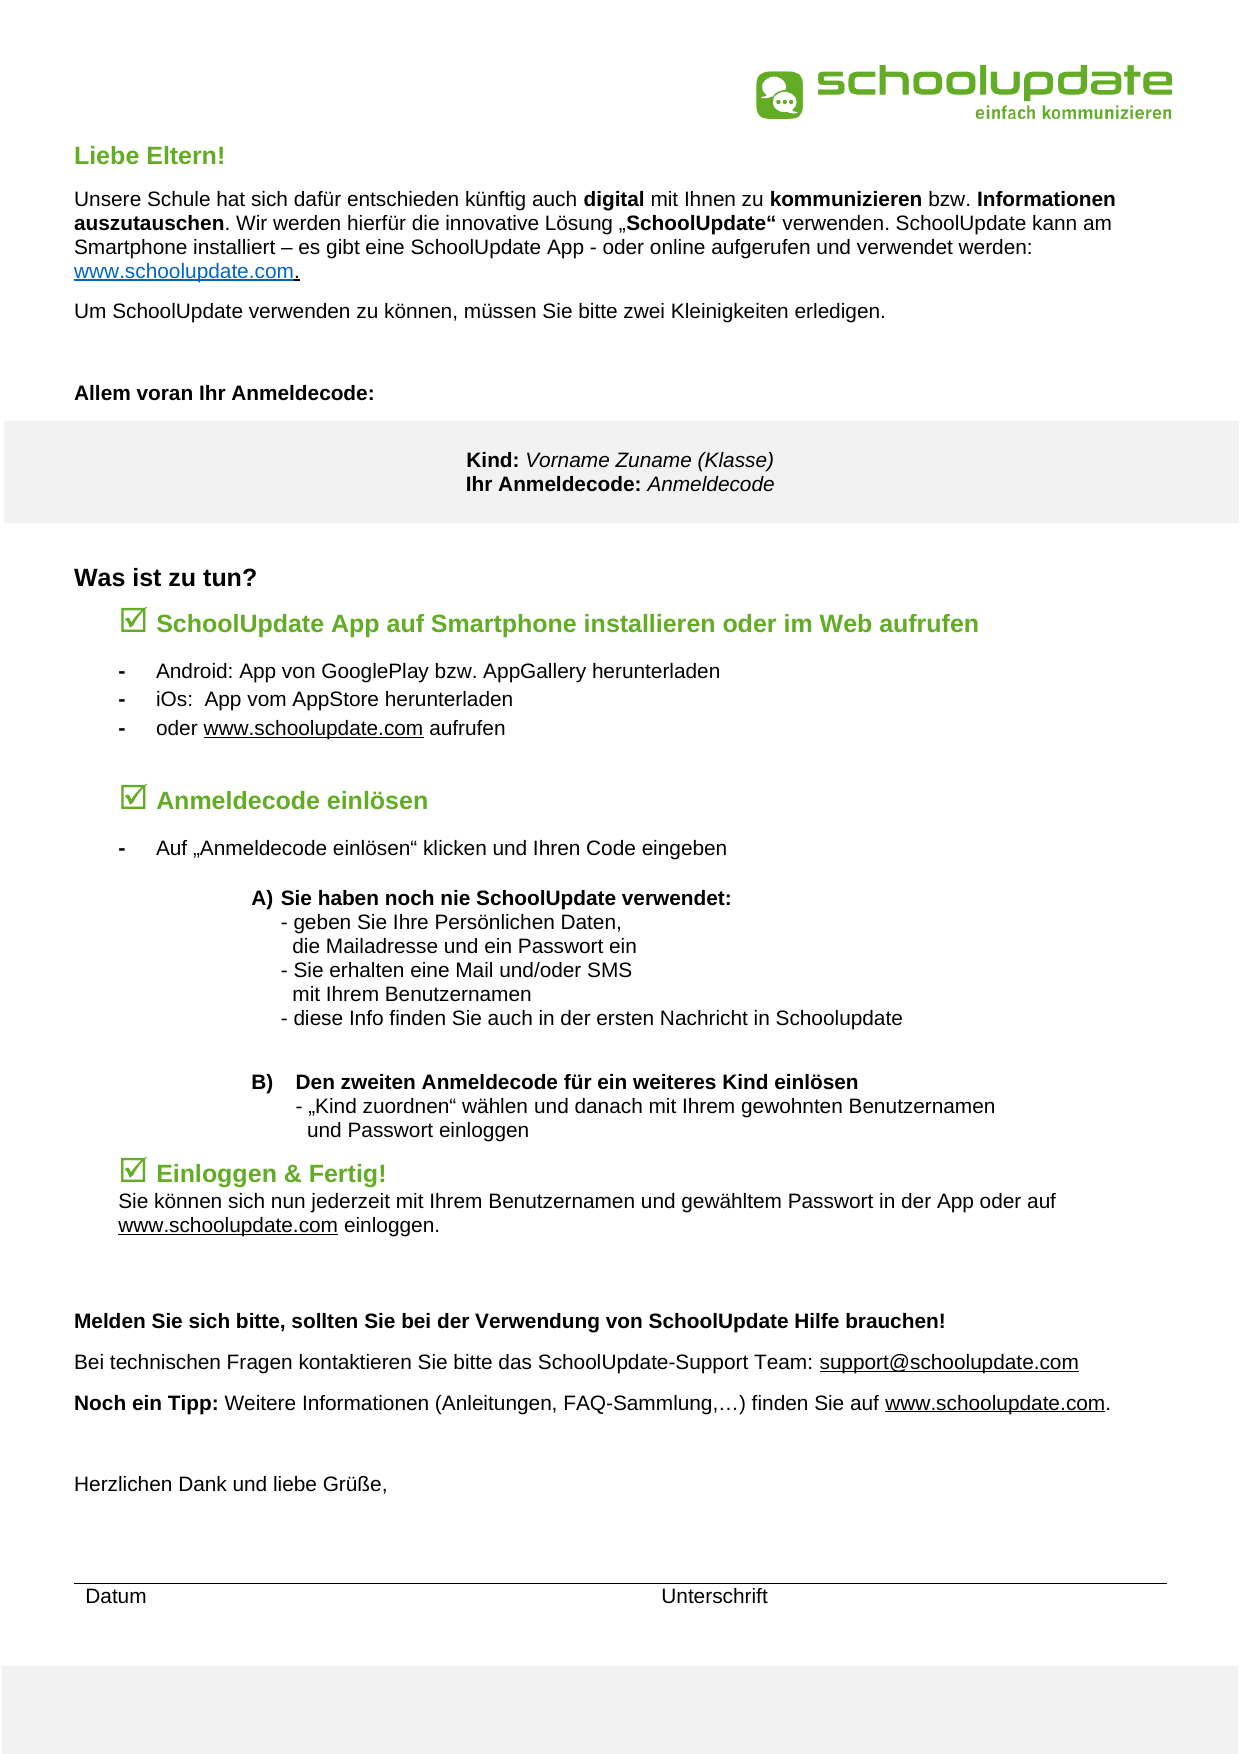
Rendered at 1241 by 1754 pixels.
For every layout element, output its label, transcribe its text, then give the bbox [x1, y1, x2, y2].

list oder www.schoolupdate.com aufrufen [118, 713, 1211, 769]
list Auf „Anmeldecode einlösen“ klicken und Ihren Code eingeben [118, 833, 1211, 862]
text Unsere Schule hat sich dafür entschieden künftig auch digital mit Ihnen zu kommunizieren bzw. Informationen auszutauschen. Wir werden hierfür die innovative Lösung „SchoolUpdate“ verwenden. SchoolUpdate kann am Smartphone installiert – es gibt eine SchoolUpdate App - oder online aufgerufen und verwendet werden: www.schoolupdate.com. [74, 187, 1211, 282]
text Bei technischen Fragen kontaktieren Sie bitte das SchoolUpdate-Support Team: support@schoolupdate.com [74, 1350, 1211, 1374]
text Allem voran Ihr Anmeldecode: [74, 380, 1211, 404]
list Sie haben noch nie SchoolUpdate verwendet: - geben Sie Ihre Persönlichen Daten, die Mailadresse und ein Passwort ein - Sie erhalten eine Mail und/oder SMS mit Ihrem Benutzernamen - diese Info finden Sie auch in der ersten Nachricht in Schoolupdate [251, 886, 1211, 1058]
text Noch ein Tipp: Weitere Informationen (Anleitungen, FAQ-Sammlung,…) finden Sie auf www.schoolupdate.com. [74, 1390, 1211, 1414]
text Liebe Eltern! [74, 141, 1137, 170]
text Herzlichen Dank und liebe Grüße, [74, 1472, 1211, 1496]
table_header Unterschrift [262, 1584, 1167, 1608]
text Um SchoolUpdate verwenden zu können, müssen Sie bitte zwei Kleinigkeiten erledigen. [74, 299, 1211, 323]
table_header Datum [74, 1584, 262, 1608]
text Was ist zu tun? [74, 563, 1211, 592]
list Den zweiten Anmeldecode für ein weiteres Kind einlösen - „Kind zuordnen“ wählen und danach mit Ihrem gewohnten Benutzernamen und Passwort einloggen [251, 1070, 1211, 1142]
text Anmeldecode einlösen [118, 786, 1211, 817]
text Einloggen & Fertig! Sie können sich nun jederzeit mit Ihrem Benutzernamen und gewähltem Passwort in der App oder auf www.schoolupdate.com einloggen. [118, 1159, 1211, 1237]
text SchoolUpdate App auf Smartphone installieren oder im Web aufrufen [118, 609, 1211, 639]
picture [756, 65, 1172, 119]
text Melden Sie sich bitte, sollten Sie bei der Verwendung von SchoolUpdate Hilfe brauchen! [74, 1309, 1211, 1333]
table_header Kind: Vorname Zuname (Klasse) Ihr Anmeldecode: Anmeldecode [4, 421, 1239, 523]
list iOs: App vom AppStore herunterladen [118, 684, 1122, 713]
list Android: App von GooglePlay bzw. AppGallery herunterladen [118, 656, 1211, 684]
